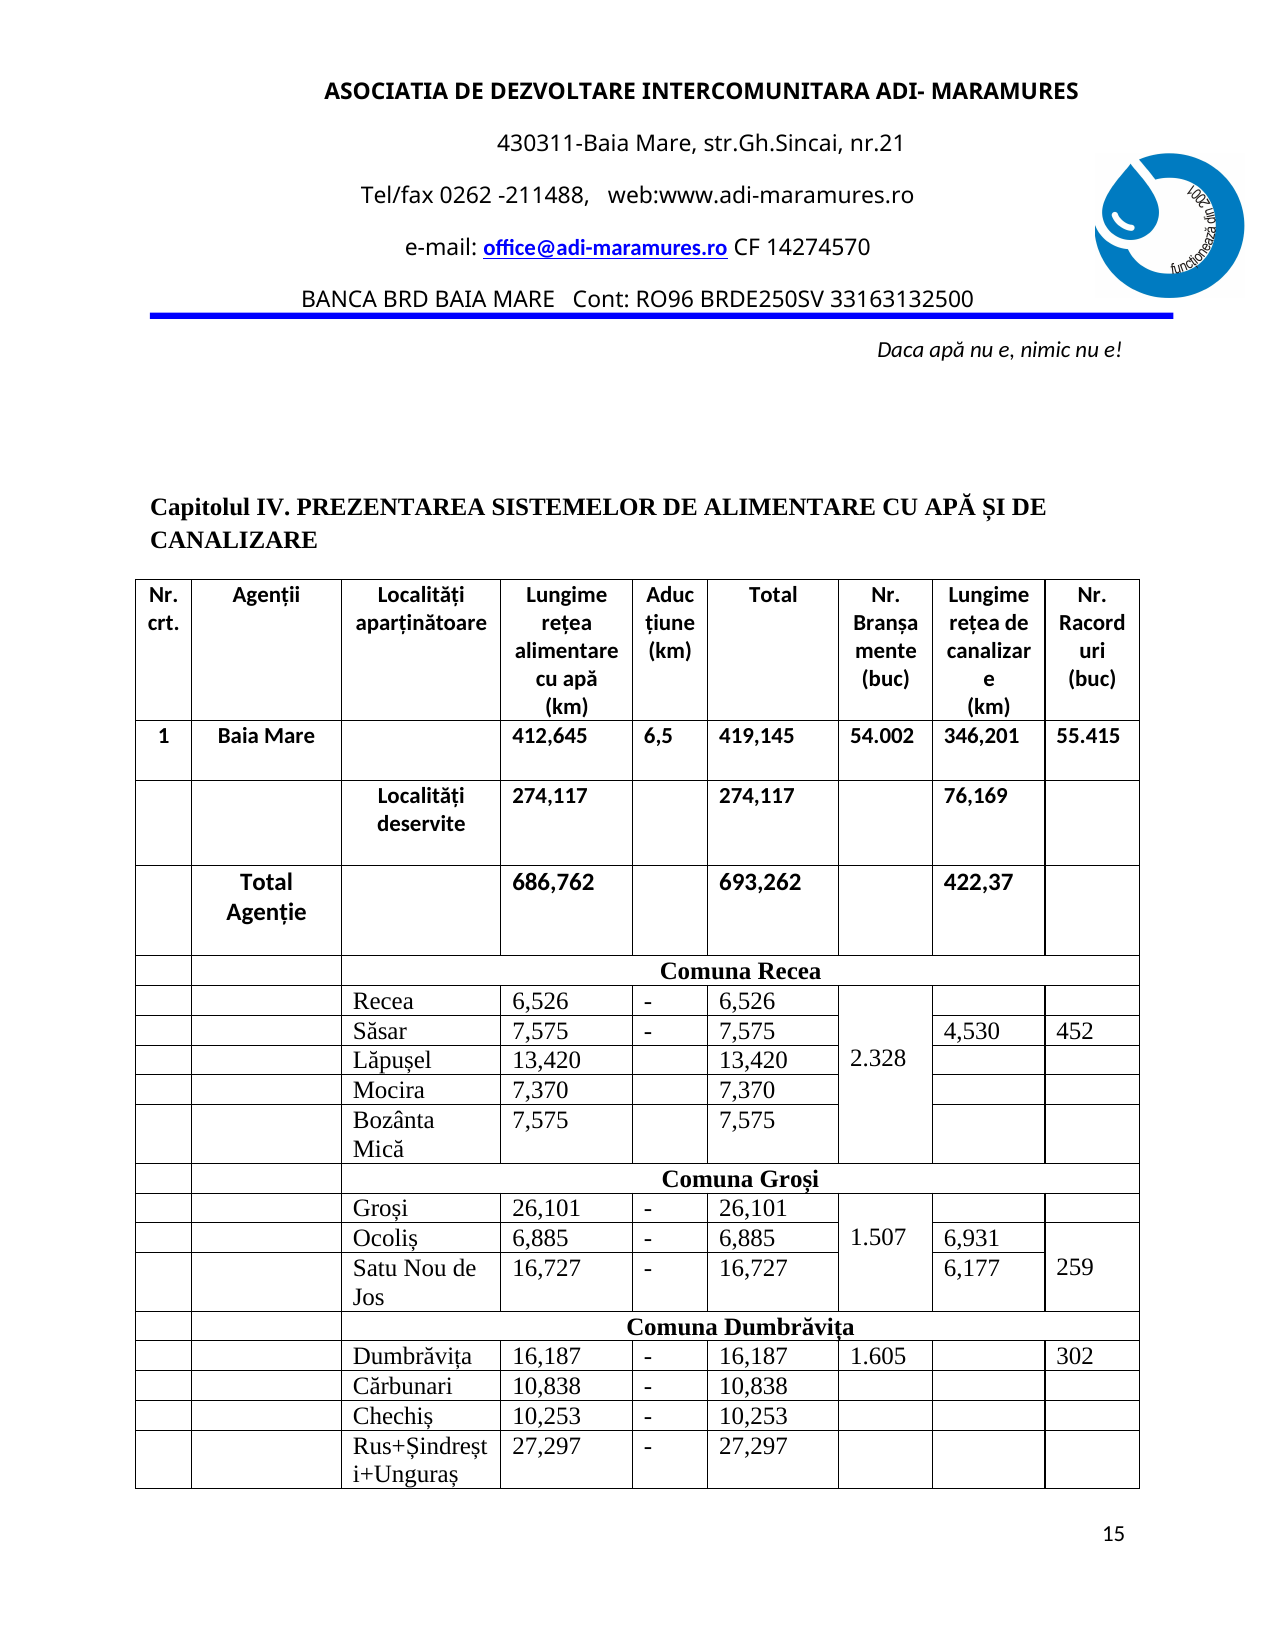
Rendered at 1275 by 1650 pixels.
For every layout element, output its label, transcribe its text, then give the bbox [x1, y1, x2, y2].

table_cell [136, 1223, 191, 1252]
table_cell [192, 1253, 341, 1311]
table_cell Mocira [342, 1075, 500, 1104]
table_cell [933, 986, 1044, 1015]
table_cell Recea [342, 986, 500, 1015]
table_cell [192, 1194, 341, 1222]
table_cell 7,575 [501, 1016, 632, 1044]
table_cell [933, 1341, 1044, 1370]
table_cell 419,145 [708, 721, 838, 780]
table_cell Baia Mare [192, 721, 341, 780]
table_cell [136, 1046, 191, 1074]
table_cell [192, 1312, 341, 1340]
table_cell 7,575 [708, 1105, 838, 1163]
table_cell [192, 1075, 341, 1104]
table_header Nr. Branșamente (buc) [839, 580, 932, 720]
table_cell [933, 1401, 1044, 1430]
table_cell [192, 781, 341, 865]
table_cell 16,727 [501, 1253, 632, 1311]
table_cell 302 [1046, 1341, 1139, 1370]
table_cell [136, 1075, 191, 1104]
table_cell [633, 1075, 707, 1104]
table_cell - [633, 1371, 707, 1400]
table_cell 27,297 [501, 1431, 632, 1488]
table_cell - [633, 1253, 707, 1311]
table_cell [136, 1312, 191, 1340]
table_cell 26,101 [501, 1194, 632, 1222]
table_cell [136, 1194, 191, 1222]
table_cell - [633, 1431, 707, 1488]
table_cell - [633, 1194, 707, 1222]
table_cell Dumbrăvița [342, 1341, 500, 1370]
table_cell Ocoliș [342, 1223, 500, 1252]
table_cell [192, 1046, 341, 1074]
table_cell 10,253 [708, 1401, 838, 1430]
table_cell [839, 1431, 932, 1488]
table_cell [136, 986, 191, 1015]
table_cell [1046, 1371, 1139, 1400]
table_cell 1.605 [839, 1341, 932, 1370]
table_cell [633, 866, 707, 955]
table_cell - [633, 986, 707, 1015]
table_cell 346,201 [933, 721, 1044, 780]
table_cell [192, 1016, 341, 1044]
table_cell [839, 866, 932, 955]
table_cell [192, 956, 341, 985]
table_cell 2.328 [839, 986, 932, 1163]
table_cell 10,253 [501, 1401, 632, 1430]
table_cell Comuna Recea [342, 956, 1139, 985]
table_cell 6,526 [501, 986, 632, 1015]
table_cell [136, 866, 191, 955]
table_cell 7,575 [501, 1105, 632, 1163]
table_cell 7,575 [708, 1016, 838, 1044]
table_cell 274,117 [501, 781, 632, 865]
table_cell [136, 1016, 191, 1044]
table_cell 27,297 [708, 1431, 838, 1488]
table_cell 76,169 [933, 781, 1044, 865]
table_cell 13,420 [708, 1046, 838, 1074]
table_cell [192, 1164, 341, 1192]
table_cell [933, 1431, 1044, 1488]
table_cell [136, 1371, 191, 1400]
table_cell 6,931 [933, 1223, 1044, 1252]
table_header Lungime rețea alimentare cu apă (km) [501, 580, 632, 720]
table_cell 16,187 [708, 1341, 838, 1370]
table_cell 6,177 [933, 1253, 1044, 1311]
table_cell 6,885 [708, 1223, 838, 1252]
table_cell 259 [1046, 1223, 1139, 1311]
table_cell - [633, 1341, 707, 1370]
table_cell 274,117 [708, 781, 838, 865]
table_cell 6,5 [633, 721, 707, 780]
table_cell Săsar [342, 1016, 500, 1044]
table_header Localități aparținătoare [342, 580, 500, 720]
table_cell Comuna Dumbrăvița [342, 1312, 1139, 1340]
table_cell [933, 1105, 1044, 1163]
text Capitolul IV. PREZENTAREA SISTEMELOR DE ALIMENTARE CU APĂ ȘI DE CANALIZARE [150, 492, 1125, 554]
table_cell [1046, 1401, 1139, 1430]
table_header Nr. Racorduri (buc) [1046, 580, 1139, 720]
table_cell [136, 1164, 191, 1192]
table_cell Rus+Șindrești+Unguraș [342, 1431, 500, 1488]
table_cell 13,420 [501, 1046, 632, 1074]
table_cell - [633, 1016, 707, 1044]
table_cell [136, 1401, 191, 1430]
table_cell 1.507 [839, 1194, 932, 1311]
table_cell 1 [136, 721, 191, 780]
table_cell [839, 1401, 932, 1430]
table_cell [933, 1371, 1044, 1400]
table_cell [192, 1223, 341, 1252]
table_cell [1046, 1075, 1139, 1104]
table_cell 16,187 [501, 1341, 632, 1370]
table_cell 6,885 [501, 1223, 632, 1252]
table_cell [1046, 866, 1139, 955]
table_cell 16,727 [708, 1253, 838, 1311]
table_cell [633, 1046, 707, 1074]
table_cell Localități deservite [342, 781, 500, 865]
table_cell [633, 1105, 707, 1163]
table_cell [192, 1401, 341, 1430]
table_cell [136, 1105, 191, 1163]
table_cell [192, 1341, 341, 1370]
table_cell 26,101 [708, 1194, 838, 1222]
table_header Agenții [192, 580, 341, 720]
table_header Aducțiune (km) [633, 580, 707, 720]
table_cell 6,526 [708, 986, 838, 1015]
table_cell [192, 1431, 341, 1488]
table_cell [342, 866, 500, 955]
table_cell 412,645 [501, 721, 632, 780]
table_cell [192, 1371, 341, 1400]
table_cell 452 [1046, 1016, 1139, 1044]
table_cell 686,762 [501, 866, 632, 955]
table_cell Lăpușel [342, 1046, 500, 1074]
table_cell [1046, 986, 1139, 1015]
table_cell Chechiș [342, 1401, 500, 1430]
table_cell 55.415 [1046, 721, 1139, 780]
table_cell 10,838 [708, 1371, 838, 1400]
table_cell Bozânta Mică [342, 1105, 500, 1163]
table_cell Groși [342, 1194, 500, 1222]
table_header Total [708, 580, 838, 720]
table_cell Satu Nou de Jos [342, 1253, 500, 1311]
table_cell Cărbunari [342, 1371, 500, 1400]
table_cell [1046, 1431, 1139, 1488]
table_cell - [633, 1223, 707, 1252]
picture [1095, 153, 1245, 298]
table_cell 7,370 [708, 1075, 838, 1104]
table_header Lungime rețea de canalizare (km) [933, 580, 1044, 720]
table_cell [1046, 1046, 1139, 1074]
table_cell 7,370 [501, 1075, 632, 1104]
table_cell [192, 1105, 341, 1163]
table_cell [136, 1341, 191, 1370]
table_cell - [633, 1401, 707, 1430]
table_cell 693,262 [708, 866, 838, 955]
table_cell 54.002 [839, 721, 932, 780]
table_cell 10,838 [501, 1371, 632, 1400]
table_header Nr.crt. [136, 580, 191, 720]
table_cell [839, 781, 932, 865]
table_cell [136, 781, 191, 865]
table_cell Comuna Groși [342, 1164, 1139, 1192]
table_cell [342, 721, 500, 780]
table_cell [633, 781, 707, 865]
table_cell [136, 1431, 191, 1488]
table_cell [136, 956, 191, 985]
table_cell [1046, 781, 1139, 865]
table_cell [136, 1253, 191, 1311]
table_cell Total Agenție [192, 866, 341, 955]
table_cell [933, 1194, 1044, 1222]
table_cell 422,37 [933, 866, 1044, 955]
table_cell [192, 986, 341, 1015]
table_cell 4,530 [933, 1016, 1044, 1044]
table_cell [933, 1075, 1044, 1104]
table_cell [933, 1046, 1044, 1074]
table_cell [1046, 1194, 1139, 1222]
table_cell [839, 1371, 932, 1400]
table_cell [1046, 1105, 1139, 1163]
